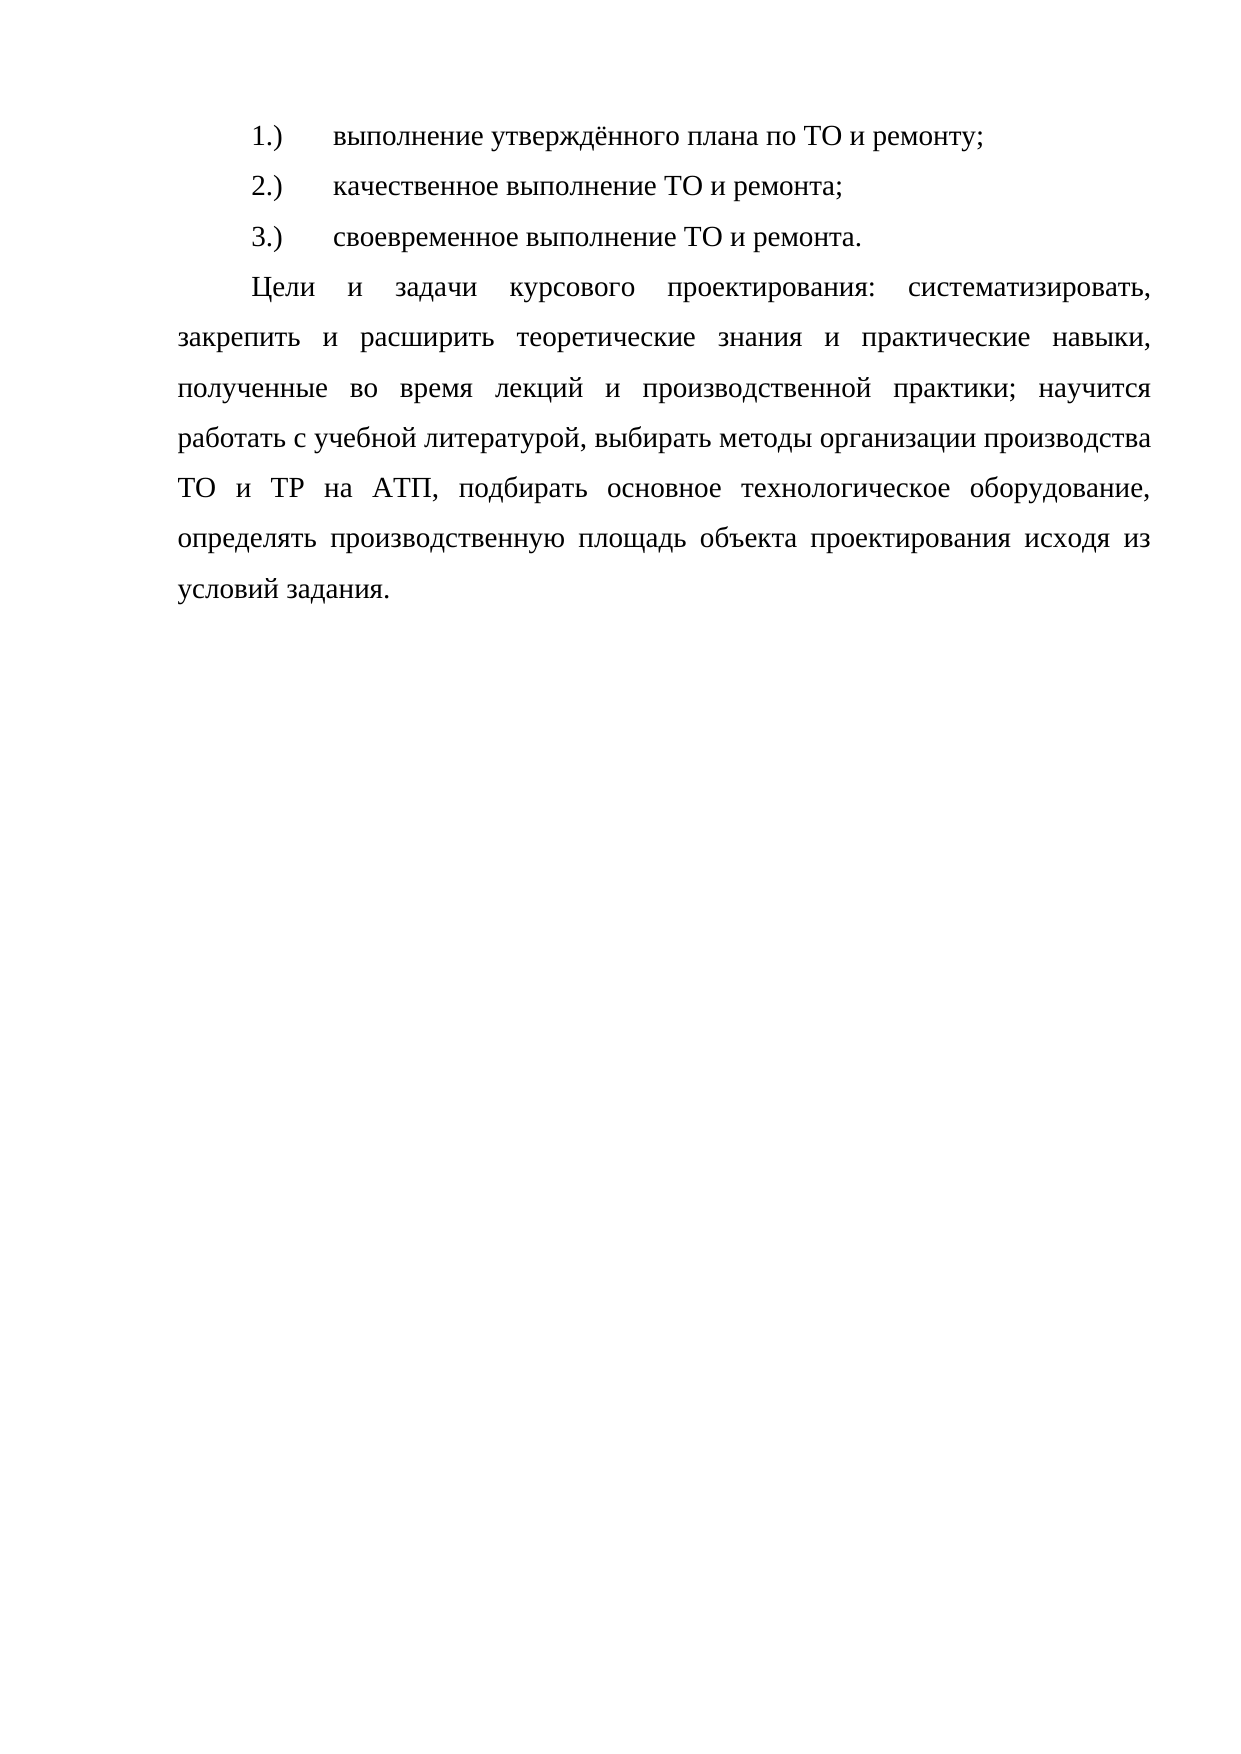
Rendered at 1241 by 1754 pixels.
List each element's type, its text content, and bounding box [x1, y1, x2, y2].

list своевременное выполнение ТО и ремонта. [177, 219, 1152, 252]
list качественное выполнение ТО и ремонта; [177, 168, 1152, 202]
text Цели и задачи курсового проектирования: систематизировать, закрепить и расширить теоретические знания и практические навыки, полученные во время лекций и производственной практики; научится работать с учебной литературой, выбирать методы организации производства ТО и ТР на АТП, подбирать основное технологическое оборудование, определять производственную площадь объекта проектирования исходя из условий задания. [177, 269, 1152, 604]
list выполнение утверждённого плана по ТО и ремонту; [177, 118, 1152, 152]
